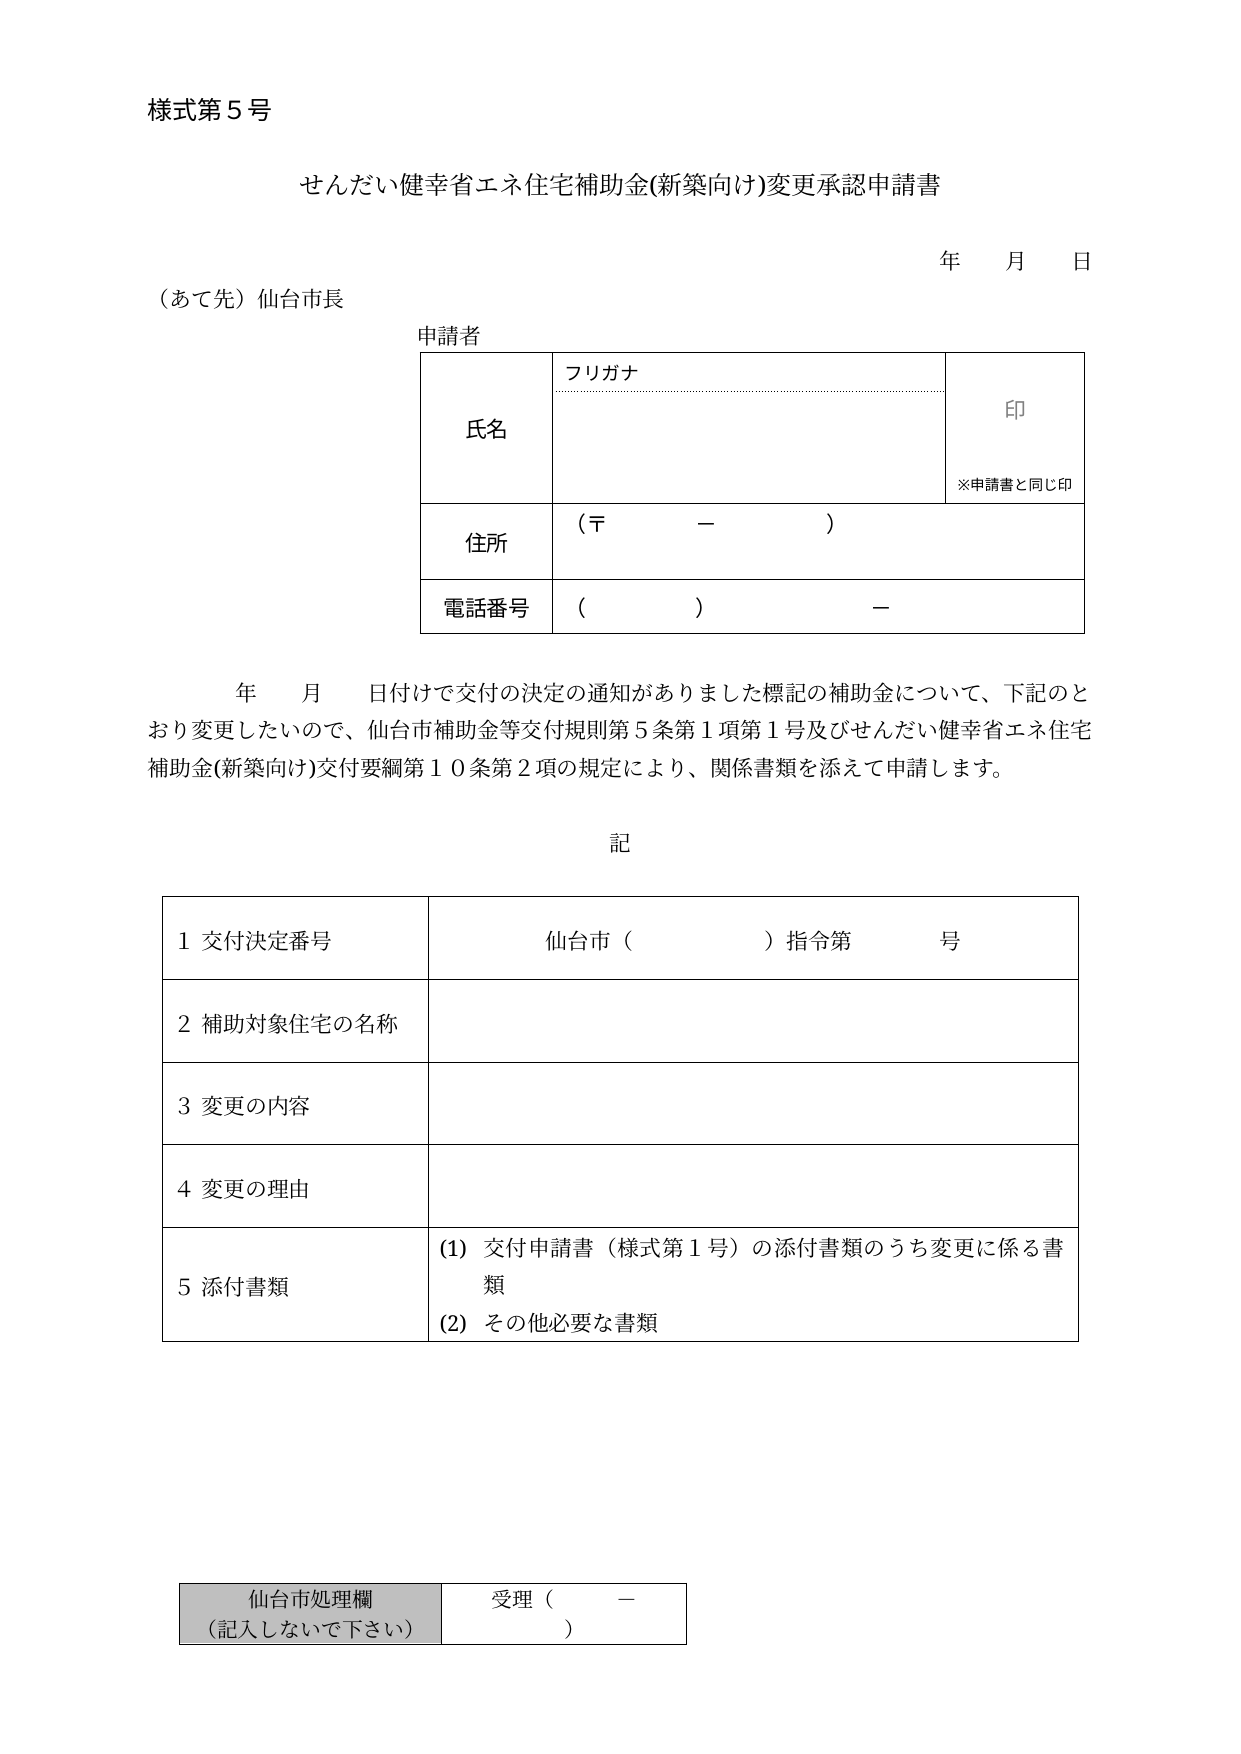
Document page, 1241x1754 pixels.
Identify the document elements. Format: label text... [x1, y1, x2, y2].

table_header 氏名 [421, 353, 552, 503]
table_cell 住所 [421, 504, 552, 579]
table_cell （〒 － ） [553, 504, 1084, 579]
table_cell ５ 添付書類 [163, 1228, 428, 1341]
table_header 受理（ － ） [442, 1584, 686, 1643]
table_cell ２ 補助対象住宅の名称 [163, 980, 428, 1062]
table_cell （ ） － [553, 580, 1084, 633]
text （あて先）仙台市長 [148, 277, 1092, 314]
table_cell ３ 変更の内容 [163, 1063, 428, 1144]
table_cell 交付申請書（様式第１号）の添付書類のうち変更に係る書類 その他必要な書類 [429, 1228, 1078, 1341]
text 申請者 [148, 314, 1092, 352]
table_cell [429, 1145, 1078, 1227]
table_cell [429, 1063, 1078, 1144]
table_cell [429, 980, 1078, 1062]
table_cell 電話番号 [421, 580, 552, 633]
table_cell [553, 391, 945, 503]
text 年 月 日付けで交付の決定の通知がありました標記の補助金について、下記のとおり変更したいので、仙台市補助金等交付規則第５条第１項第１号及びせんだい健幸省エネ住宅補助金(新築向け)交付要綱第１０条第２項の規定により、関係書類を添えて申請します。 [148, 671, 1092, 784]
text せんだい健幸省エネ住宅補助金(新築向け)変更承認申請書 [148, 164, 1092, 202]
table_header フリガナ [553, 353, 945, 391]
table_header 仙台市処理欄 （記入しないで下さい） [180, 1584, 441, 1643]
subtitle 様式第５号 [148, 89, 1092, 127]
table_cell ４ 変更の理由 [163, 1145, 428, 1227]
text 年 月 日 [148, 239, 1092, 277]
table_header １ 交付決定番号 [163, 897, 428, 979]
table_header 印 ※申請書と同じ印 [946, 353, 1084, 503]
text 記 [148, 821, 1092, 859]
table_header 仙台市（ ）指令第 号 [429, 897, 1078, 979]
